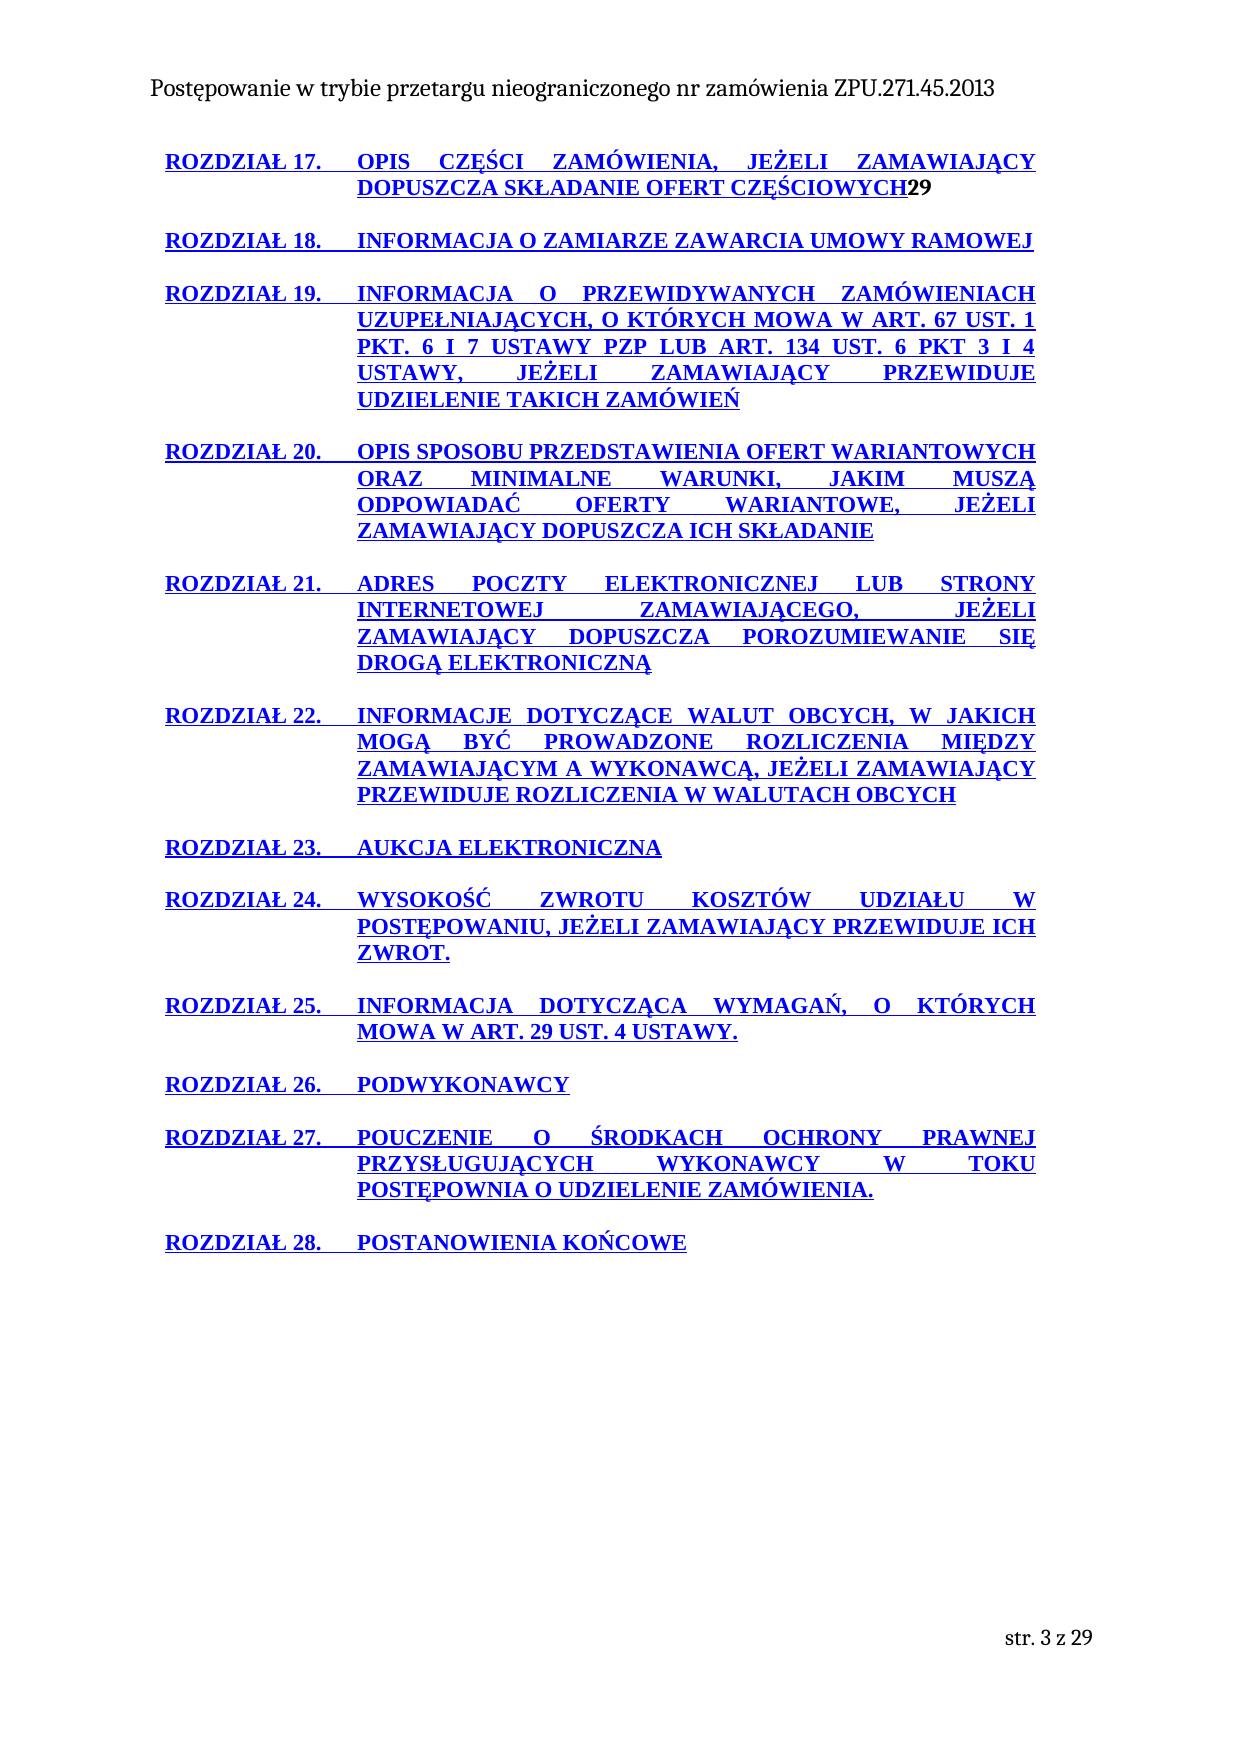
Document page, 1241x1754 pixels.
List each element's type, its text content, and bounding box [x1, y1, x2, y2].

text ROZDZIAŁ 25. INFORMACJA DOTYCZĄCA WYMAGAŃ, O KTÓRYCH MOWA W ART. 29 UST. 4 USTAWY. 30 [165, 1016, 1036, 1044]
text ROZDZIAŁ 23. AUKCJA ELEKTRONICZNA 30 [165, 834, 1036, 860]
text ROZDZIAŁ 19. INFORMACJA O PRZEWIDYWANYCH ZAMÓWIENIACH UZUPEŁNIAJĄCYCH, O KTÓRYCH MOWA W ART. 67 UST. 1 PKT. 6 I 7 USTAWY PZP LUB ART. 134 UST. 6 PKT 3 I 4 USTAWY, JEŻELI ZAMAWIAJĄCY PRZEWIDUJE UDZIELENIE TAKICH ZAMÓWIEŃ 29 [165, 280, 1036, 303]
text ROZDZIAŁ 24. WYSOKOŚĆ ZWROTU KOSZTÓW UDZIAŁU W POSTĘPOWANIU, JEŻELI ZAMAWIAJĄCY PRZEWIDUJE ICH ZWROT. 30 [165, 910, 1036, 965]
text ROZDZIAŁ 27. POUCZENIE O ŚRODKACH OCHRONY PRAWNEJ PRZYSŁUGUJĄCYCH WYKONAWCY W TOKU POSTĘPOWNIA O UDZIELENIE ZAMÓWIENIA. 30 [165, 1148, 1036, 1203]
text ROZDZIAŁ 21. ADRES POCZTY ELEKTRONICZNEJ LUB STRONY INTERNETOWEJ ZAMAWIAJĄCEGO, JEŻELI ZAMAWIAJĄCY DOPUSZCZA POROZUMIEWANIE SIĘ DROGĄ ELEKTRONICZNĄ 29 [165, 570, 1036, 593]
text ROZDZIAŁ 28. POSTANOWIENIA KOŃCOWE 32 [165, 1229, 1036, 1255]
text ROZDZIAŁ 19. INFORMACJA O PRZEWIDYWANYCH ZAMÓWIENIACH UZUPEŁNIAJĄCYCH, O KTÓRYCH MOWA W ART. 67 UST. 1 PKT. 6 I 7 USTAWY PZP LUB ART. 134 UST. 6 PKT 3 I 4 USTAWY, JEŻELI ZAMAWIAJĄCY PRZEWIDUJE UDZIELENIE TAKICH ZAMÓWIEŃ 29 [165, 304, 1036, 412]
text ROZDZIAŁ 22. INFORMACJE DOTYCZĄCE WALUT OBCYCH, W JAKICH MOGĄ BYĆ PROWADZONE ROZLICZENIA MIĘDZY ZAMAWIAJĄCYM A WYKONAWCĄ, JEŻELI ZAMAWIAJĄCY PRZEWIDUJE ROZLICZENIA W WALUTACH OBCYCH 30 [165, 702, 1036, 725]
text ROZDZIAŁ 18. INFORMACJA O ZAMIARZE ZAWARCIA UMOWY RAMOWEJ 29 [165, 227, 1036, 254]
text ROZDZIAŁ 17. OPIS CZĘŚCI ZAMÓWIENIA, JEŻELI ZAMAWIAJĄCY DOPUSZCZA SKŁADANIE OFERT CZĘŚCIOWYCH 29 [165, 172, 1036, 201]
text ROZDZIAŁ 26. PODWYKONAWCY 30 [165, 1071, 1036, 1097]
text ROZDZIAŁ 20. OPIS SPOSOBU PRZEDSTAWIENIA OFERT WARIANTOWYCH ORAZ MINIMALNE WARUNKI, JAKIM MUSZĄ ODPOWIADAĆ OFERTY WARIANTOWE, JEŻELI ZAMAWIAJĄCY DOPUSZCZA ICH SKŁADANIE 29 [165, 463, 1036, 544]
text ROZDZIAŁ 27. POUCZENIE O ŚRODKACH OCHRONY PRAWNEJ PRZYSŁUGUJĄCYCH WYKONAWCY W TOKU POSTĘPOWNIA O UDZIELENIE ZAMÓWIENIA. 30 [165, 1123, 1036, 1146]
text ROZDZIAŁ 25. INFORMACJA DOTYCZĄCA WYMAGAŃ, O KTÓRYCH MOWA W ART. 29 UST. 4 USTAWY. 30 [165, 992, 1036, 1015]
text ROZDZIAŁ 22. INFORMACJE DOTYCZĄCE WALUT OBCYCH, W JAKICH MOGĄ BYĆ PROWADZONE ROZLICZENIA MIĘDZY ZAMAWIAJĄCYM A WYKONAWCĄ, JEŻELI ZAMAWIAJĄCY PRZEWIDUJE ROZLICZENIA W WALUTACH OBCYCH 30 [165, 726, 1036, 807]
text ROZDZIAŁ 20. OPIS SPOSOBU PRZEDSTAWIENIA OFERT WARIANTOWYCH ORAZ MINIMALNE WARUNKI, JAKIM MUSZĄ ODPOWIADAĆ OFERTY WARIANTOWE, JEŻELI ZAMAWIAJĄCY DOPUSZCZA ICH SKŁADANIE 29 [165, 438, 1036, 461]
text ROZDZIAŁ 17. OPIS CZĘŚCI ZAMÓWIENIA, JEŻELI ZAMAWIAJĄCY DOPUSZCZA SKŁADANIE OFERT CZĘŚCIOWYCH 29 [165, 148, 1036, 171]
text ROZDZIAŁ 24. WYSOKOŚĆ ZWROTU KOSZTÓW UDZIAŁU W POSTĘPOWANIU, JEŻELI ZAMAWIAJĄCY PRZEWIDUJE ICH ZWROT. 30 [165, 886, 1036, 909]
text ROZDZIAŁ 21. ADRES POCZTY ELEKTRONICZNEJ LUB STRONY INTERNETOWEJ ZAMAWIAJĄCEGO, JEŻELI ZAMAWIAJĄCY DOPUSZCZA POROZUMIEWANIE SIĘ DROGĄ ELEKTRONICZNĄ 29 [165, 594, 1036, 676]
